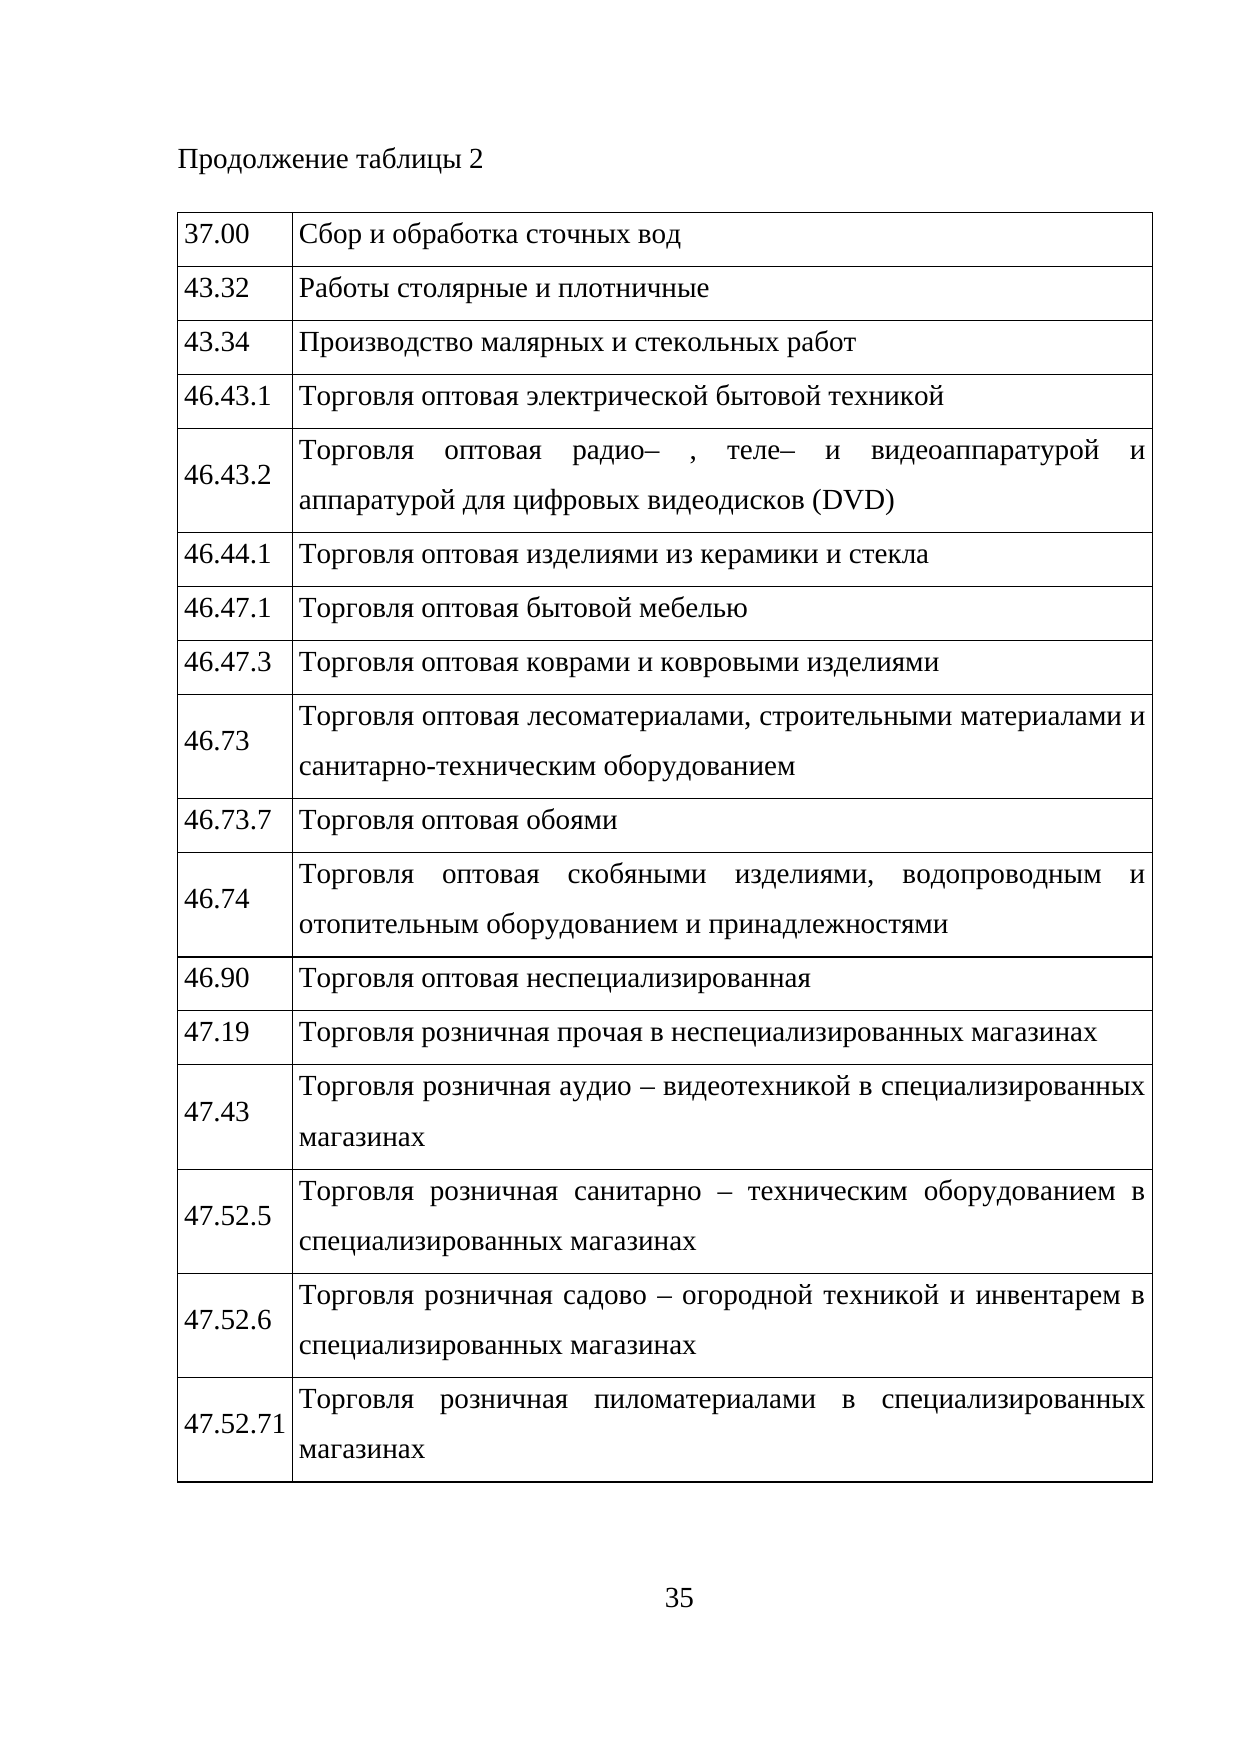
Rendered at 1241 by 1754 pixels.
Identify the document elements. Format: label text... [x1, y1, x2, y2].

table_cell Торговля розничная прочая в неспециализированных магазинах [293, 1011, 1152, 1064]
table_cell Торговля оптовая радио– , теле– и видеоаппаратурой и аппаратурой для цифровых видеодисков (DVD) [293, 429, 1152, 532]
table_cell Торговля оптовая коврами и ковровыми изделиями [293, 641, 1152, 694]
table_cell 46.44.1 [178, 533, 292, 586]
table_cell Производство малярных и стекольных работ [293, 321, 1152, 374]
table_cell Торговля оптовая неспециализированная [293, 958, 1152, 1010]
table_cell Торговля оптовая бытовой мебелью [293, 587, 1152, 640]
table_cell 46.47.1 [178, 587, 292, 640]
table_cell Торговля розничная пиломатериалами в специализированных магазинах [293, 1378, 1152, 1481]
table_header 37.00 [178, 213, 292, 266]
table_cell 47.43 [178, 1065, 292, 1169]
table_cell 46.43.1 [178, 375, 292, 428]
table_cell 46.90 [178, 958, 292, 1010]
table_cell 46.43.2 [178, 429, 292, 532]
table_cell 43.34 [178, 321, 292, 374]
table_cell Торговля розничная санитарно – техническим оборудованием в специализированных магазинах [293, 1170, 1152, 1273]
table_cell 47.52.6 [178, 1274, 292, 1377]
table_cell Торговля оптовая лесоматериалами, строительными материалами и санитарно-техническим оборудованием [293, 695, 1152, 798]
table_header Сбор и обработка сточных вод [293, 213, 1152, 266]
table_cell 46.47.3 [178, 641, 292, 694]
table_cell Торговля оптовая обоями [293, 799, 1152, 852]
table_cell Работы столярные и плотничные [293, 267, 1152, 320]
table_cell 46.73 [178, 695, 292, 798]
table_cell 46.73.7 [178, 799, 292, 852]
table_cell Торговля оптовая скобяными изделиями, водопроводным и отопительным оборудованием и принадлежностями [293, 853, 1152, 956]
table_cell Торговля розничная садово – огородной техникой и инвентарем в специализированных магазинах [293, 1274, 1152, 1377]
table_cell 47.52.5 [178, 1170, 292, 1273]
table_cell Торговля оптовая электрической бытовой техникой [293, 375, 1152, 428]
table_cell 47.19 [178, 1011, 292, 1064]
table_cell 43.32 [178, 267, 292, 320]
text Продолжение таблицы 2 [177, 141, 1152, 174]
table_cell 47.52.71 [178, 1378, 292, 1481]
table_cell Торговля оптовая изделиями из керамики и стекла [293, 533, 1152, 586]
table_cell Торговля розничная аудио – видеотехникой в специализированных магазинах [293, 1065, 1152, 1169]
table_cell 46.74 [178, 853, 292, 956]
